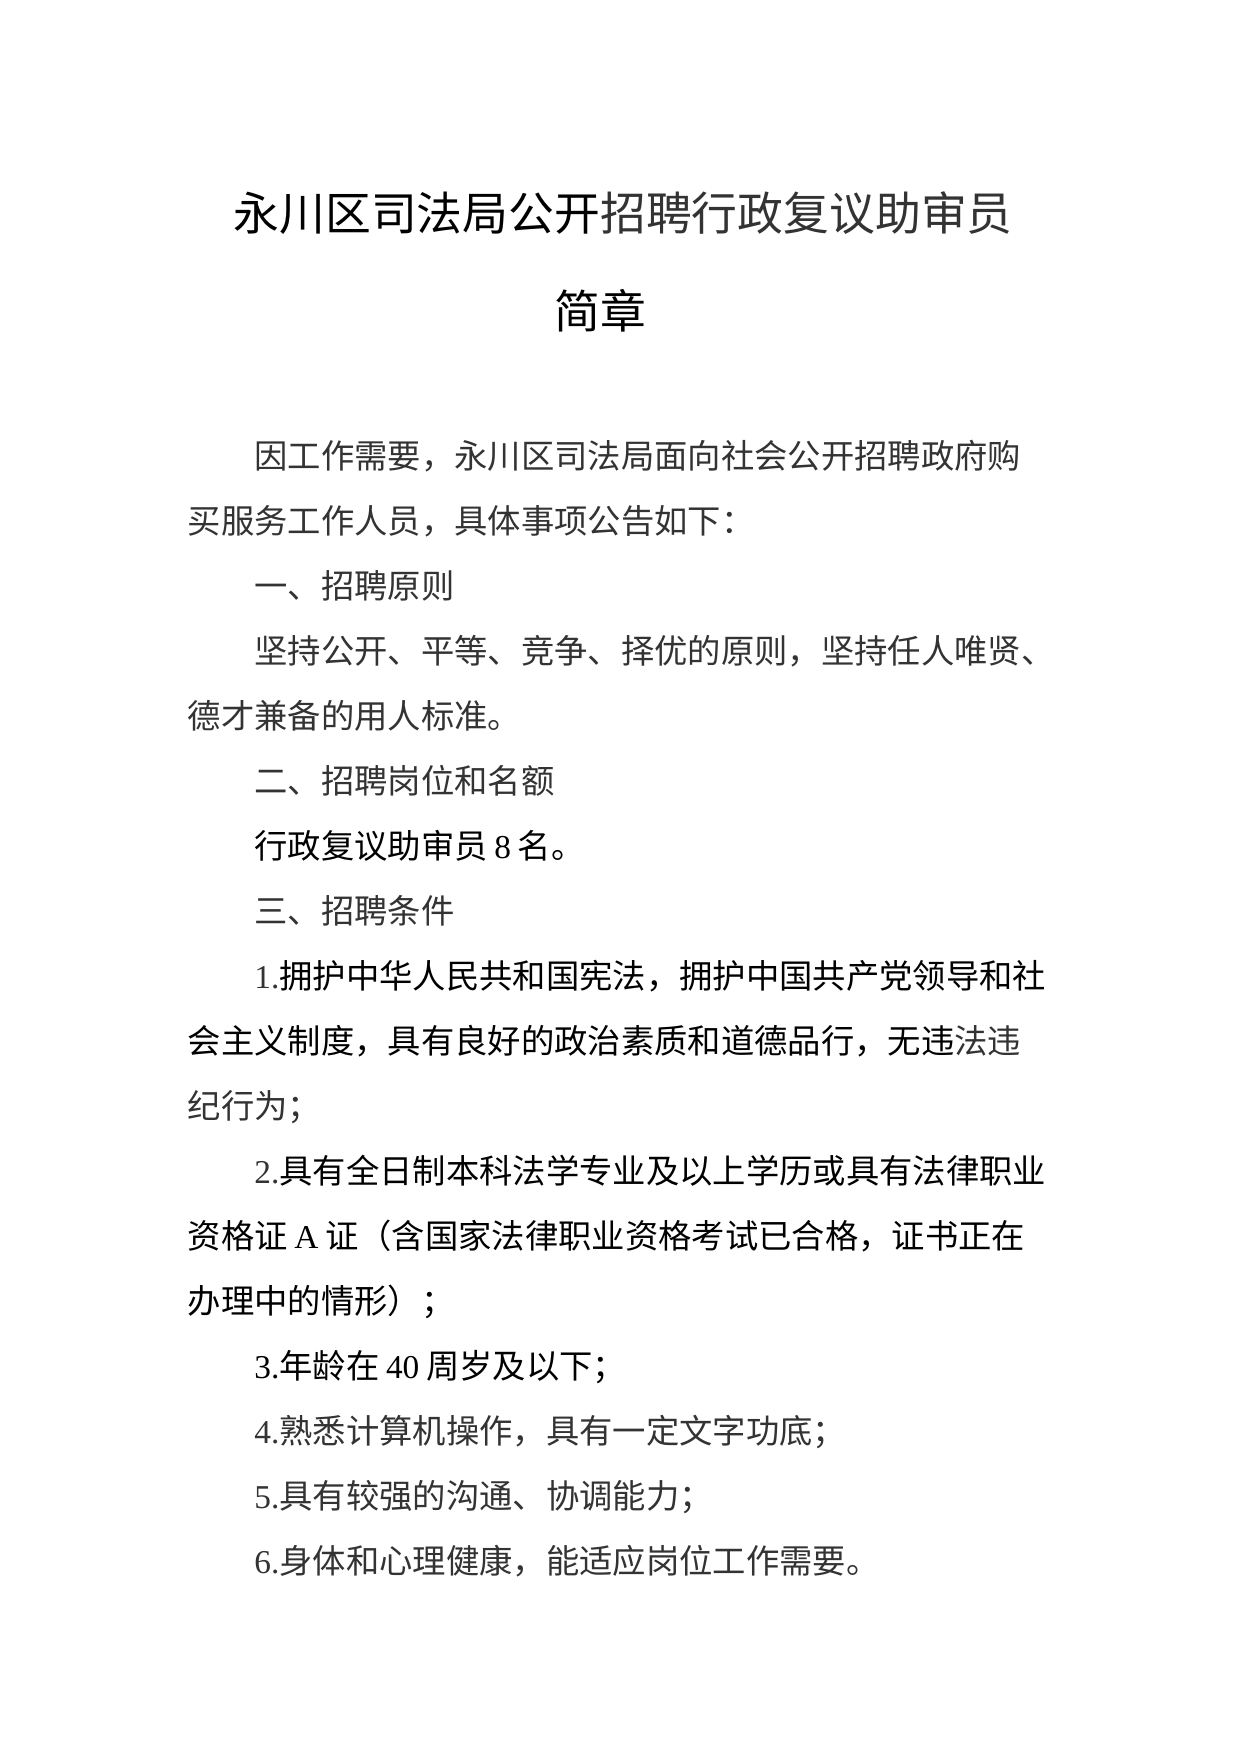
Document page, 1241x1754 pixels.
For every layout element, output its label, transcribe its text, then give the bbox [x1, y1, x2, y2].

text 二、招聘岗位和名额 [187, 747, 1053, 812]
text 行政复议助审员8名。 [187, 812, 1053, 877]
text 6.身体和心理健康，能适应岗位工作需要。 [187, 1527, 1053, 1592]
text 因工作需要，永川区司法局面向社会公开招聘政府购买服务工作人员，具体事项公告如下： [187, 422, 1053, 552]
subtitle 简章 [187, 259, 1053, 357]
subtitle 永川区司法局公开招聘行政复议助审员 [187, 162, 1053, 259]
text 5.具有较强的沟通、协调能力； [187, 1462, 1053, 1527]
text 2.具有全日制本科法学专业及以上学历或具有法律职业资格证A证（含国家法律职业资格考试已合格，证书正在办理中的情形）； [187, 1137, 1053, 1332]
text 4.熟悉计算机操作，具有一定文字功底； [187, 1397, 1053, 1462]
text 三、招聘条件 [187, 877, 1053, 942]
text 3.年龄在40周岁及以下； [187, 1332, 1053, 1397]
text 1.拥护中华人民共和国宪法，拥护中国共产党领导和社会主义制度，具有良好的政治素质和道德品行，无违法违纪行为； [187, 942, 1053, 1137]
text 坚持公开、平等、竞争、择优的原则，坚持任人唯贤、德才兼备的用人标准。 [187, 617, 1053, 747]
text 一、招聘原则 [187, 552, 1053, 617]
